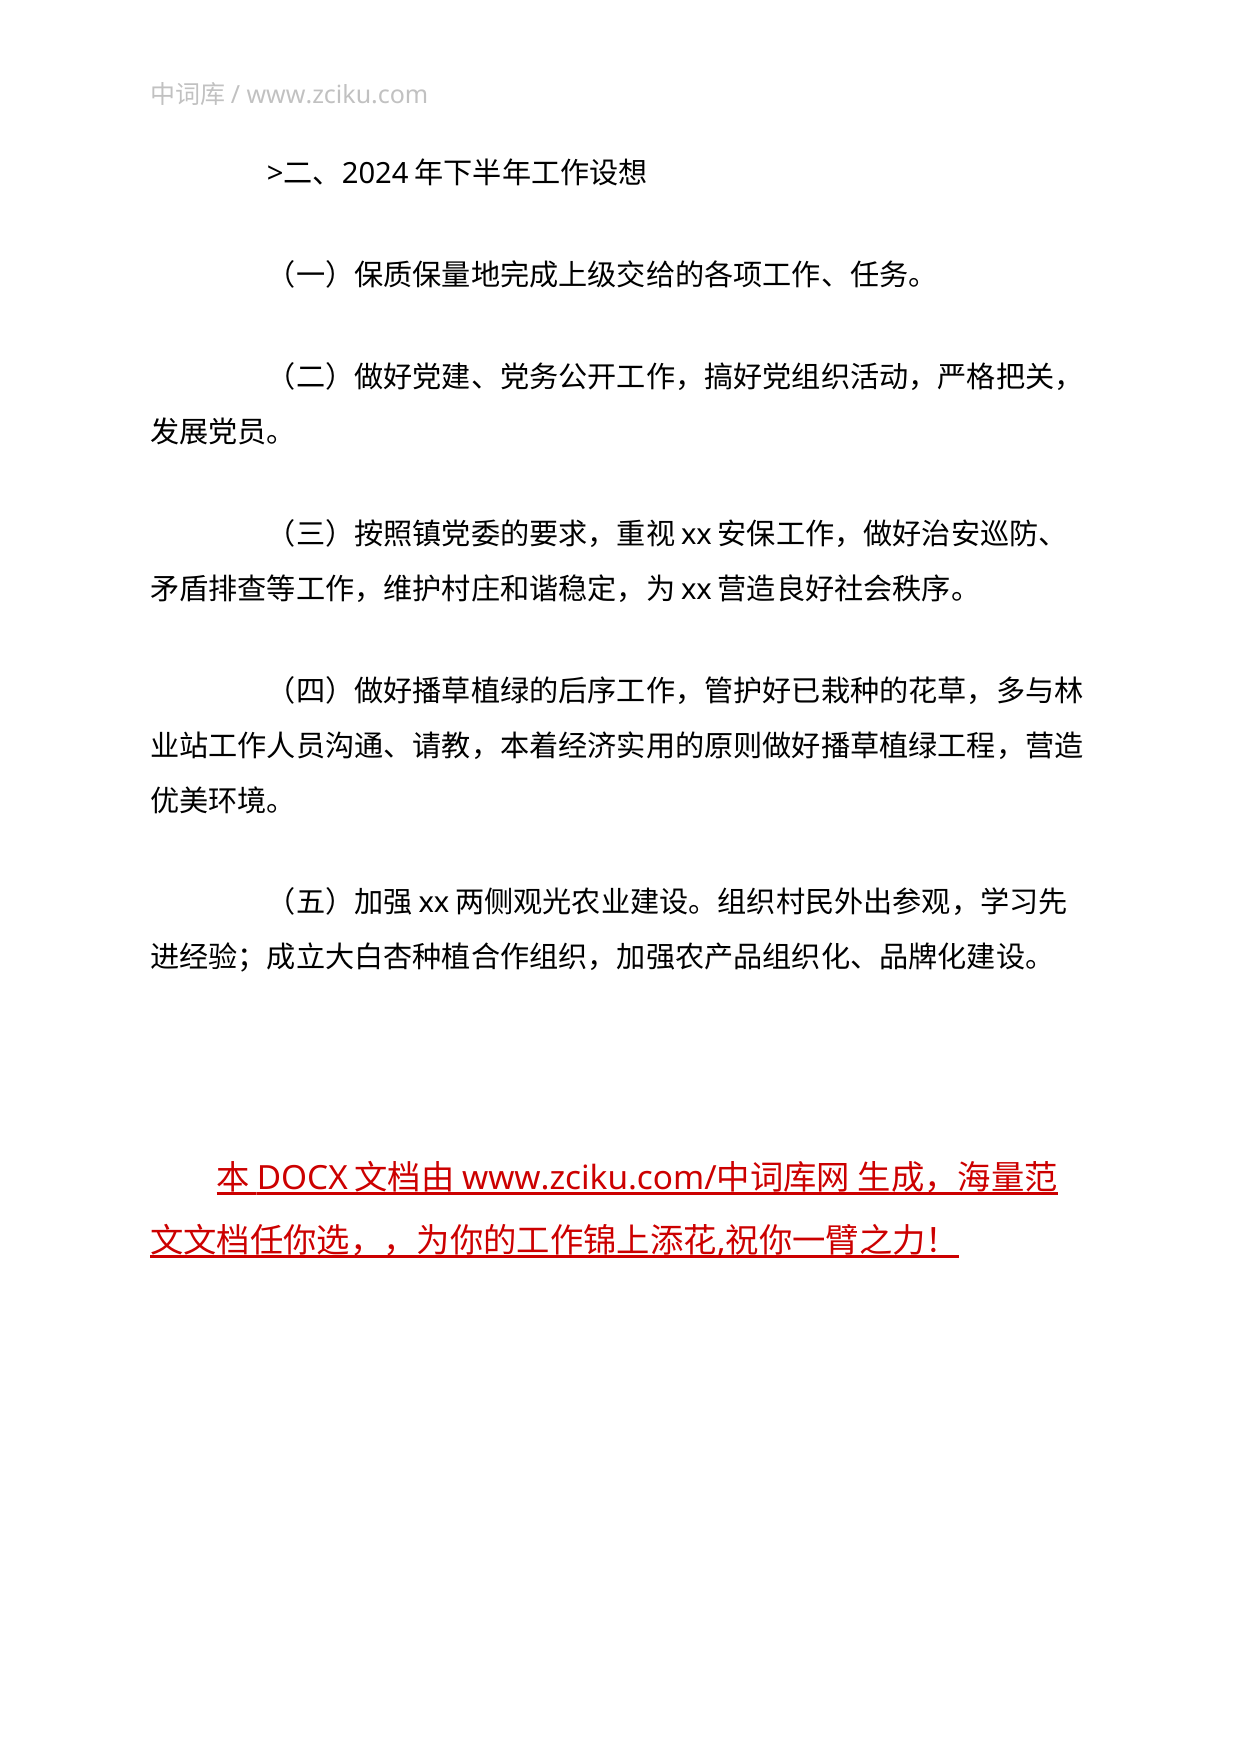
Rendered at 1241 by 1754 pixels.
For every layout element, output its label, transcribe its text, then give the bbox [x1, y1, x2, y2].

text （二）做好党建、党务公开工作，搞好党组织活动，严格把关，发展党员。 [150, 354, 1090, 451]
text （三）按照镇党委的要求，重视xx安保工作，做好治安巡防、矛盾排查等工作，维护村庄和谐稳定，为xx营造良好社会秩序。 [150, 510, 1090, 608]
text （一）保质保量地完成上级交给的各项工作、任务。 [150, 252, 1090, 294]
text （四）做好播草植绿的后序工作，管护好已栽种的花草，多与林业站工作人员沟通、请教，本着经济实用的原则做好播草植绿工程，营造优美环境。 [150, 667, 1090, 819]
text >二、2024年下半年工作设想 [150, 150, 1090, 192]
text （五）加强xx两侧观光农业建设。组织村民外出参观，学习先进经验；成立大白杏种植合作组织，加强农产品组织化、品牌化建设。 [150, 879, 1090, 976]
text 本DOCX文档由 www.zciku.com/中词库网 生成，海量范文文档任你选，，为你的工作锦上添花,祝你一臂之力！ [150, 1151, 1090, 1262]
